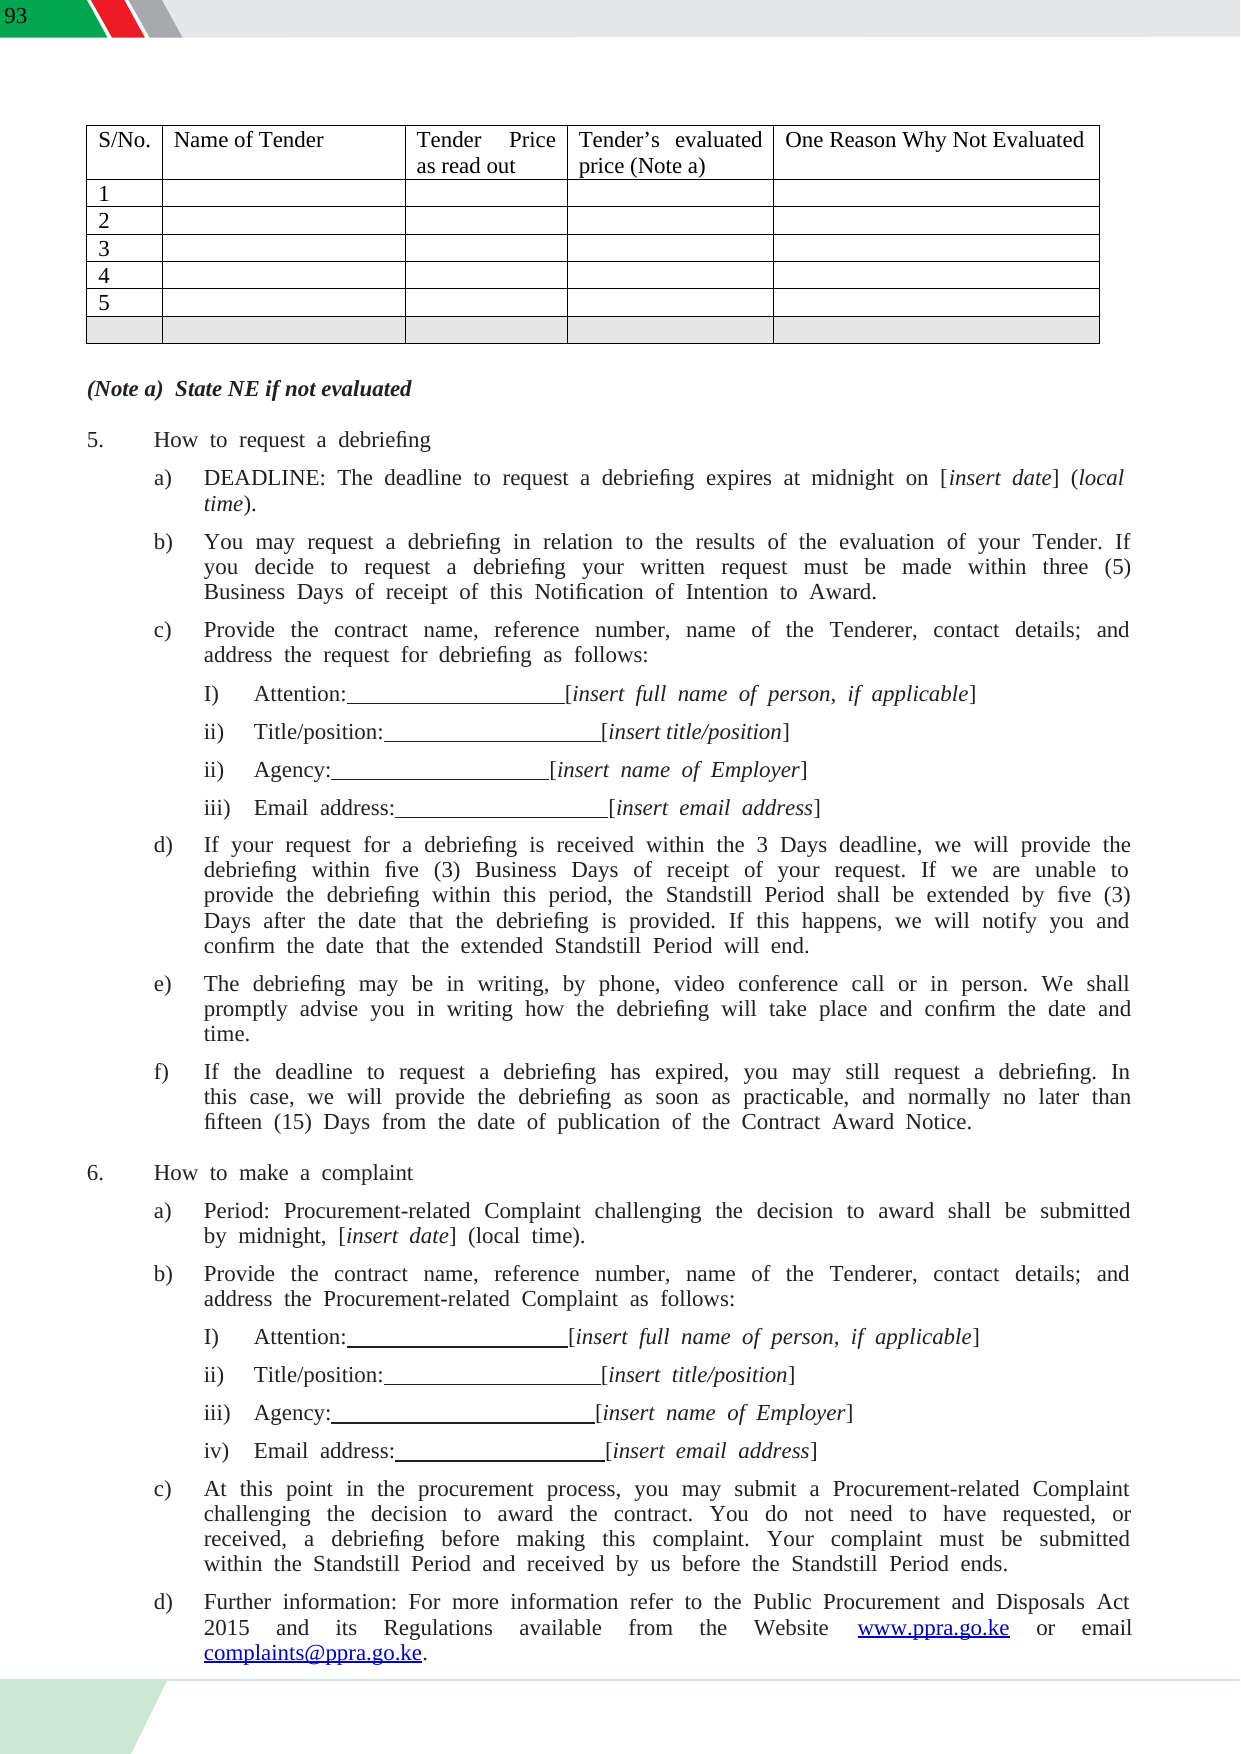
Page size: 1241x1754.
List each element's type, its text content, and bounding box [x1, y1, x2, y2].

text ii) Title/position: [insert title/position] [204, 718, 1165, 744]
list Email address: [insert email address] [204, 794, 1165, 820]
table_cell [163, 317, 405, 343]
table_cell [406, 262, 567, 288]
table_cell [568, 289, 773, 316]
list Agency: [insert name of Employer] [204, 756, 1165, 782]
table_cell [774, 289, 1099, 316]
table_cell [568, 180, 773, 206]
table_cell 1 [87, 180, 162, 206]
list DEADLINE: The deadline to request a debrieﬁng expires at midnight on [insert date] (local time). [154, 464, 1165, 517]
list Provide the contract name, reference number, name of the Tenderer, contact details; and address the Procurement-related Complaint as follows: [154, 1261, 1133, 1311]
list Attention: [insert full name of person, if applicable] [204, 679, 1165, 706]
table_header Name of Tender [163, 126, 405, 179]
table_cell [774, 207, 1099, 233]
list Email address: [insert email address] [204, 1437, 1165, 1464]
list How to make a complaint [87, 1159, 1165, 1186]
list Provide the contract name, reference number, name of the Tenderer, contact details; and address the request for debrieﬁng as follows: [154, 617, 1133, 668]
list If the deadline to request a debrieﬁng has expired, you may still request a debrieﬁng. In this case, we will provide the debrieﬁng as soon as practicable, and normally no later than ﬁfteen (15) Days from the date of publication of the Contract Award Notice. [154, 1059, 1133, 1134]
table_cell [163, 289, 405, 316]
table_header Tender Price as read out [406, 126, 567, 179]
table_cell [406, 289, 567, 316]
list At this point in the procurement process, you may submit a Procurement-related Complaint challenging the decision to award the contract. You do not need to have requested, or received, a debrieﬁng before making this complaint. Your complaint must be submitted within the Standstill Period and received by us before the Standstill Period ends. [154, 1476, 1133, 1577]
list How to request a debrieﬁng [87, 426, 1165, 452]
table_cell [568, 207, 773, 233]
table_cell 5 [87, 289, 162, 316]
list Further information: For more information refer to the Public Procurement and Disposals Act 2015 and its Regulations available from the Website www.ppra.go.ke or email complaints@ppra.go.ke. [154, 1590, 1133, 1665]
table_cell [406, 317, 567, 343]
table_cell [163, 180, 405, 206]
list Agency: [insert name of Employer] [204, 1399, 1165, 1426]
list Title/position: [insert title/position] [204, 1361, 1165, 1388]
table_cell [406, 235, 567, 261]
text (Note a) State NE if not evaluated [87, 375, 1165, 402]
list You may request a debrieﬁng in relation to the results of the evaluation of your Tender. If you decide to request a debrieﬁng your written request must be made within three (5) Business Days of receipt of this Notiﬁcation of Intention to Award. [154, 529, 1133, 604]
table_cell [163, 262, 405, 288]
table_cell [774, 317, 1099, 343]
table_cell 2 [87, 207, 162, 233]
list Attention: [insert full name of person, if applicable] [204, 1323, 1165, 1350]
list The debrieﬁng may be in writing, by phone, video conference call or in person. We shall promptly advise you in writing how the debrieﬁng will take place and conﬁrm the date and time. [154, 971, 1133, 1046]
table_cell 4 [87, 262, 162, 288]
table_cell [568, 317, 773, 343]
table_cell [774, 262, 1099, 288]
table_cell [568, 235, 773, 261]
table_header Tender’s evaluated price (Note a) [568, 126, 773, 179]
table_cell [774, 180, 1099, 206]
table_cell 3 [87, 235, 162, 261]
table_header S/No. [87, 126, 162, 179]
table_cell [163, 235, 405, 261]
table_cell [406, 180, 567, 206]
table_cell [406, 207, 567, 233]
table_header One Reason Why Not Evaluated [774, 126, 1099, 179]
table_cell [87, 317, 162, 343]
list If your request for a debrieﬁng is received within the 3 Days deadline, we will provide the debrieﬁng within ﬁve (3) Business Days of receipt of your request. If we are unable to provide the debrieﬁng within this period, the Standstill Period shall be extended by ﬁve (3) Days after the date that the debrieﬁng is provided. If this happens, we will notify you and conﬁrm the date that the extended Standstill Period will end. [154, 833, 1133, 958]
table_cell [774, 235, 1099, 261]
list Period: Procurement-related Complaint challenging the decision to award shall be submitted by midnight, [insert date] (local time). [154, 1198, 1133, 1248]
table_cell [568, 262, 773, 288]
table_cell [163, 207, 405, 233]
